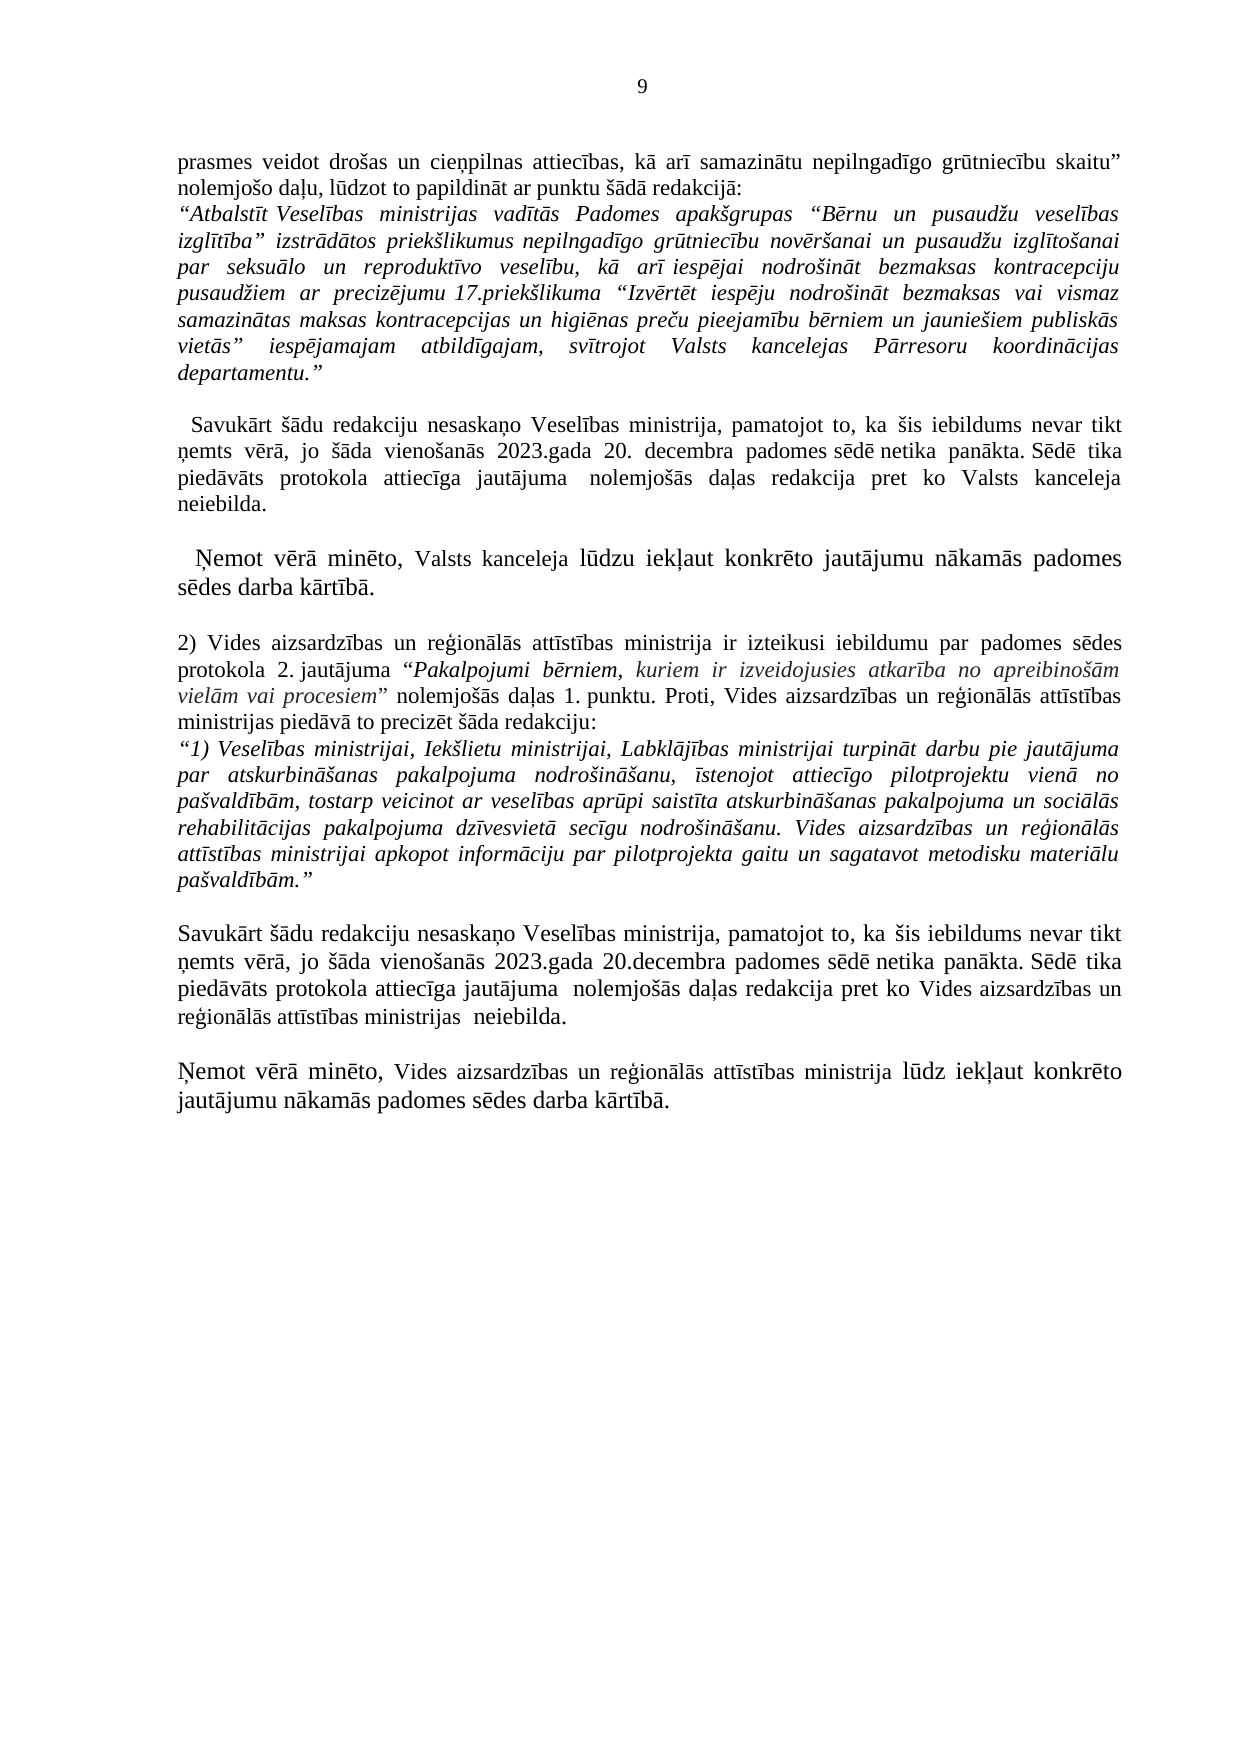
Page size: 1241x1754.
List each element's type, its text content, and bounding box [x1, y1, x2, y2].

text Savukārt šādu redakciju nesaskaņo Veselības ministrija, pamatojot to, ka šis iebildums nevar tikt ņemts vērā, jo šāda vienošanās 2023.gada 20.decembra padomes sēdē netika panākta. Sēdē tika piedāvāts protokola attiecīga jautājuma nolemjošās daļas redakcija pret ko Vides aizsardzības un reģionālās attīstības ministrijas neiebilda. [177, 919, 1122, 1029]
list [177, 148, 1122, 200]
list “Atbalstīt Veselības ministrijas vadītās Padomes apakšgrupas “Bērnu un pusaudžu veselības izglītība” izstrādātos priekšlikumus nepilngadīgo grūtniecību novēršanai un pusaudžu izglītošanai par seksuālo un reproduktīvo veselību, kā arī iespējai nodrošināt bezmaksas kontracepciju pusaudžiem ar precizējumu 17.priekšlikuma “Izvērtēt iespēju nodrošināt bezmaksas vai vismaz samazinātas maksas kontracepcijas un higiēnas preču pieejamību bērniem un jauniešiem publiskās vietās” iespējamajam atbildīgajam, svītrojot Valsts kancelejas Pārresoru koordinācijas departamentu.” [177, 200, 1122, 385]
text Ņemot vērā minēto, Vides aizsardzības un reģionālās attīstības ministrija lūdz iekļaut konkrēto jautājumu nākamās padomes sēdes darba kārtībā. [177, 1056, 1122, 1113]
text Ņemot vērā minēto, Valsts kanceleja lūdzu iekļaut konkrēto jautājumu nākamās padomes sēdes darba kārtībā. [162, 543, 1122, 601]
text “1) Veselības ministrijai, Iekšlietu ministrijai, Labklājības ministrijai turpināt darbu pie jautājuma par atskurbināšanas pakalpojuma nodrošināšanu, īstenojot attiecīgo pilotprojektu vienā no pašvaldībām, tostarp veicinot ar veselības aprūpi saistīta atskurbināšanas pakalpojuma un sociālās rehabilitācijas pakalpojuma dzīvesvietā secīgu nodrošināšanu. Vides aizsardzības un reģionālās attīstības ministrijai apkopot informāciju par pilotprojekta gaitu un sagatavot metodisku materiālu pašvaldībām.” [177, 735, 1122, 893]
list 2) Vides aizsardzības un reģionālās attīstības ministrija ir izteikusi iebildumu par padomes sēdes protokola 2. jautājuma “Pakalpojumi bērniem, kuriem ir izveidojusies atkarība no apreibinošām vielām vai procesiem” nolemjošās daļas 1. punktu. Proti, Vides aizsardzības un reģionālās attīstības ministrijas piedāvā to precizēt šāda redakciju: [177, 629, 1122, 735]
text Savukārt šādu redakciju nesaskaņo Veselības ministrija, pamatojot to, ka šis iebildums nevar tikt ņemts vērā, jo šāda vienošanās 2023.gada 20. decembra padomes sēdē netika panākta. Sēdē tika piedāvāts protokola attiecīga jautājuma nolemjošās daļas redakcija pret ko Valsts kanceleja neiebilda. [162, 411, 1122, 517]
